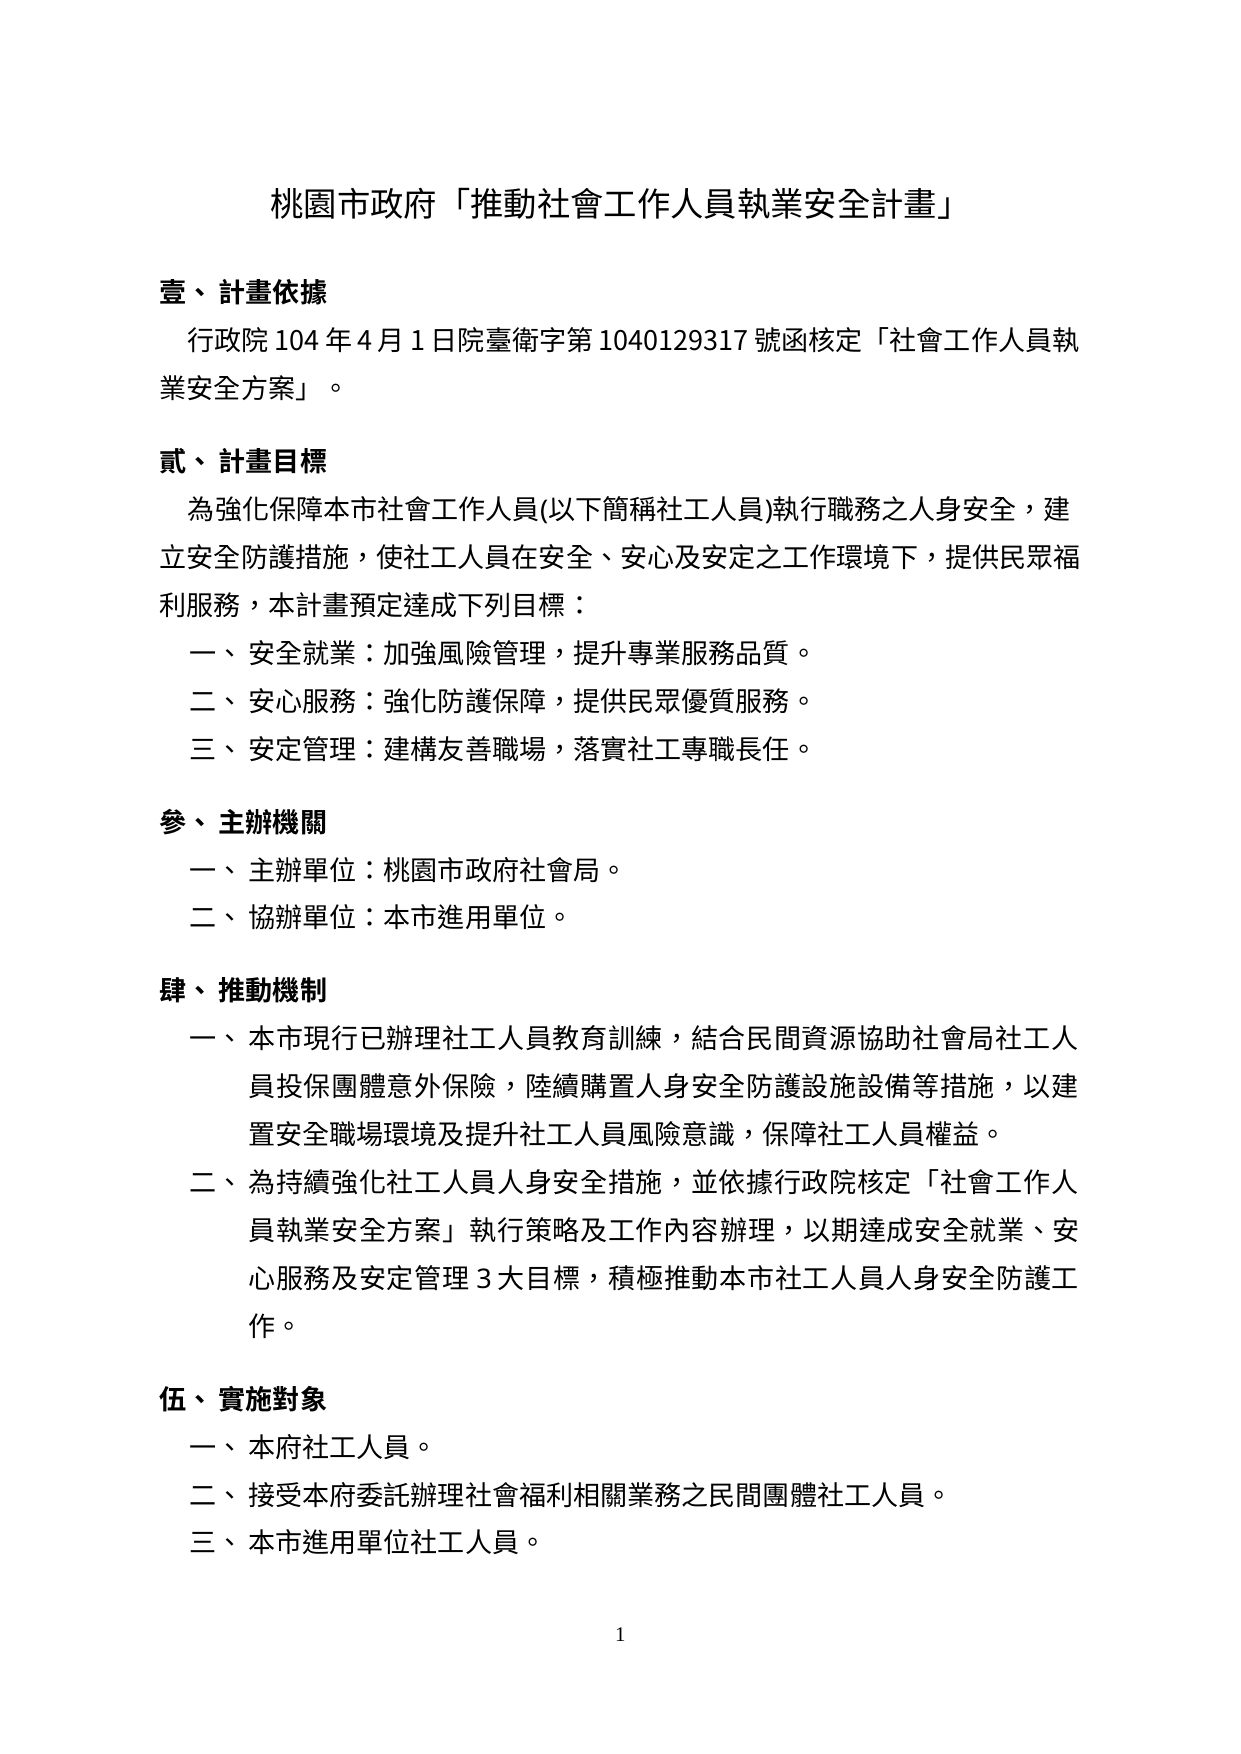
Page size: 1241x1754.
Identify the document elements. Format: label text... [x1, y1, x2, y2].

list 主辦機關 [159, 794, 1081, 842]
list 計畫目標 [159, 433, 1081, 481]
text 行政院104年4月1日院臺衛字第1040129317號函核定「社會工作人員執業安全方案」。 [159, 312, 1081, 408]
list 主辦單位：桃園市政府社會局。 [189, 842, 1081, 889]
text 為強化保障本市社會工作人員(以下簡稱社工人員)執行職務之人身安全，建立安全防護措施，使社工人員在安全、安心及安定之工作環境下，提供民眾福利服務，本計畫預定達成下列目標： [159, 481, 1081, 625]
list 本市現行已辦理社工人員教育訓練，結合民間資源協助社會局社工人員投保團體意外保險，陸續購置人身安全防護設施設備等措施，以建置安全職場環境及提升社工人員風險意識，保障社工人員權益。 [189, 1010, 1081, 1154]
list 實施對象 [159, 1371, 1081, 1419]
list 接受本府委託辦理社會福利相關業務之民間團體社工人員。 [189, 1467, 1081, 1514]
list 安心服務：強化防護保障，提供民眾優質服務。 [189, 673, 1081, 721]
text 桃園市政府「推動社會工作人員執業安全計畫」 [159, 164, 1081, 239]
list 協辦單位：本市進用單位。 [189, 889, 1081, 937]
list 本府社工人員。 [189, 1419, 1081, 1467]
list 為持續強化社工人員人身安全措施，並依據行政院核定「社會工作人員執業安全方案」執行策略及工作內容辦理，以期達成安全就業、安心服務及安定管理3大目標，積極推動本市社工人員人身安全防護工作。 [189, 1154, 1081, 1346]
list 安定管理：建構友善職場，落實社工專職長任。 [189, 721, 1081, 769]
list 推動機制 [159, 962, 1081, 1010]
list 計畫依據 [159, 264, 1081, 312]
list 安全就業：加強風險管理，提升專業服務品質。 [189, 625, 1081, 673]
list 本市進用單位社工人員。 [189, 1514, 1081, 1562]
